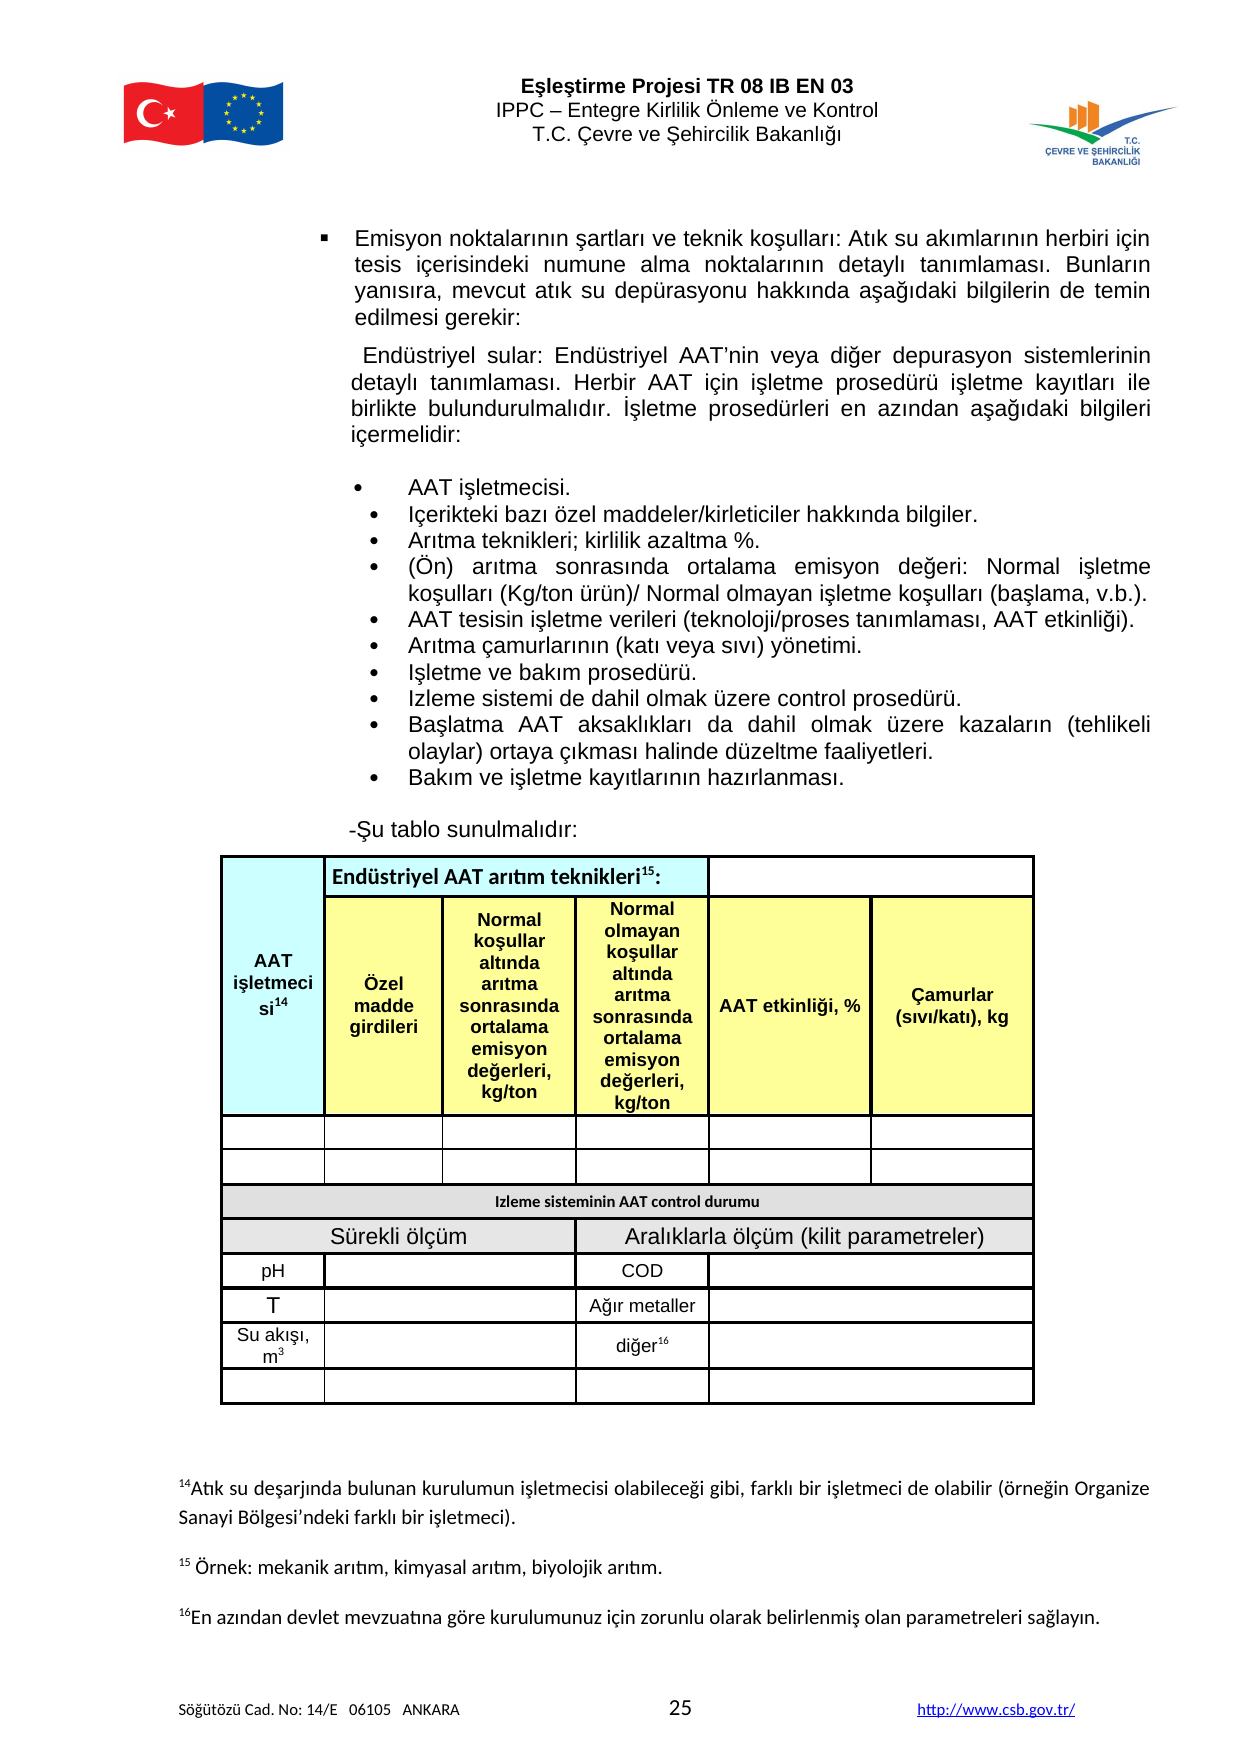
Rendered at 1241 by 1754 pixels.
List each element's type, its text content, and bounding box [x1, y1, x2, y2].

table_cell [710, 1117, 870, 1148]
table_cell pH [223, 1255, 323, 1286]
list Arıtma çamurlarının (katı veya sıvı) yönetimi. [370, 632, 1152, 659]
table_cell AAT etkinliği, % [710, 898, 869, 1113]
table_cell [710, 1255, 1032, 1286]
list (Ön) arıtma sonrasında ortalama emisyon değeri: Normal işletme koşulları (Kg/ton ürün)/ Normal olmayan işletme koşulları (başlama, v.b.). [370, 553, 1152, 606]
table_cell [325, 1290, 575, 1321]
table_cell Aralıklarla ölçüm (kilit parametreler) [577, 1220, 1032, 1252]
table_cell [710, 1370, 1032, 1402]
table_cell Normal koşullar altında arıtma sonrasında ortalama emisyon değerleri, kg/ton [444, 898, 574, 1113]
list Işletme ve bakım prosedürü. [370, 659, 1152, 685]
list Başlatma AAT aksaklıkları da dahil olmak üzere kazaların (tehlikeli olaylar) ortaya çıkması halinde düzeltme faaliyetleri. [370, 711, 1152, 764]
table_cell [872, 1117, 1032, 1148]
table_header AAT işletmecisi [223, 858, 323, 1113]
list Bakım ve işletme kayıtlarının hazırlanması. [370, 764, 1152, 790]
table_cell [443, 1150, 575, 1183]
table_cell diğer [577, 1324, 708, 1367]
table_cell Su akışı, m3 [223, 1324, 324, 1367]
list Izleme sistemi de dahil olmak üzere control prosedürü. [370, 685, 1152, 711]
table_cell Izleme sisteminin AAT control durumu [223, 1186, 1032, 1217]
table_cell [223, 1370, 324, 1402]
table_cell [577, 1117, 708, 1148]
table_cell COD [577, 1255, 707, 1286]
table_cell [872, 1150, 1032, 1183]
table_header [710, 858, 1032, 895]
picture [115, 73, 292, 154]
table_cell [710, 1290, 1032, 1321]
table_cell [710, 1150, 870, 1183]
table_cell [325, 1324, 575, 1367]
list AAT işletmecisi. [354, 474, 1152, 501]
table_cell Sürekli ölçüm [223, 1220, 574, 1252]
table_cell [577, 1150, 708, 1183]
table_cell [223, 1117, 324, 1148]
table_cell Çamurlar (sıvı/katı), kg [873, 898, 1032, 1113]
table_cell [443, 1117, 575, 1148]
list Şu tablo sunulmalıdır: [348, 816, 1152, 842]
list Emisyon noktalarının şartları ve teknik koşulları: Atık su akımlarının herbiri için tesis içerisindeki numune alma noktalarının detaylı tanımlaması. Bunların yanısıra, mevcut atık su depürasyonu hakkında aşağıdaki bilgilerin de temin edilmesi gerekir: [319, 224, 1152, 330]
table_cell Özel madde girdileri [326, 898, 441, 1113]
table_cell [325, 1150, 442, 1183]
text Endüstriyel sular: Endüstriyel AAT’nin veya diğer depurasyon sistemlerinin detaylı tanımlaması. Herbir AAT için işletme prosedürü işletme kayıtları ile birlikte bulundurulmalıdır. İşletme prosedürleri en azından aşağıdaki bilgileri içermelidir: [351, 342, 1152, 448]
table_cell Ağır metaller [577, 1290, 708, 1321]
table_cell [710, 1324, 1032, 1367]
list Arıtma teknikleri; kirlilik azaltma %. [370, 527, 1152, 553]
table_cell [223, 1150, 324, 1183]
table_cell T [223, 1290, 324, 1321]
table_cell [577, 1370, 708, 1402]
table_cell [326, 1255, 574, 1286]
picture [1015, 73, 1186, 197]
list AAT tesisin işletme verileri (teknoloji/proses tanımlaması, AAT etkinliği). [370, 606, 1152, 632]
list Içerikteki bazı özel maddeler/kirleticiler hakkında bilgiler. [370, 501, 1152, 527]
table_cell Normal olmayan koşullar altında arıtma sonrasında ortalama emisyon değerleri, kg/ton [577, 898, 707, 1113]
table_cell [325, 1117, 442, 1148]
table_cell [325, 1370, 575, 1402]
table_header Endüstriyel AAT arıtım teknikleri: [326, 858, 707, 895]
